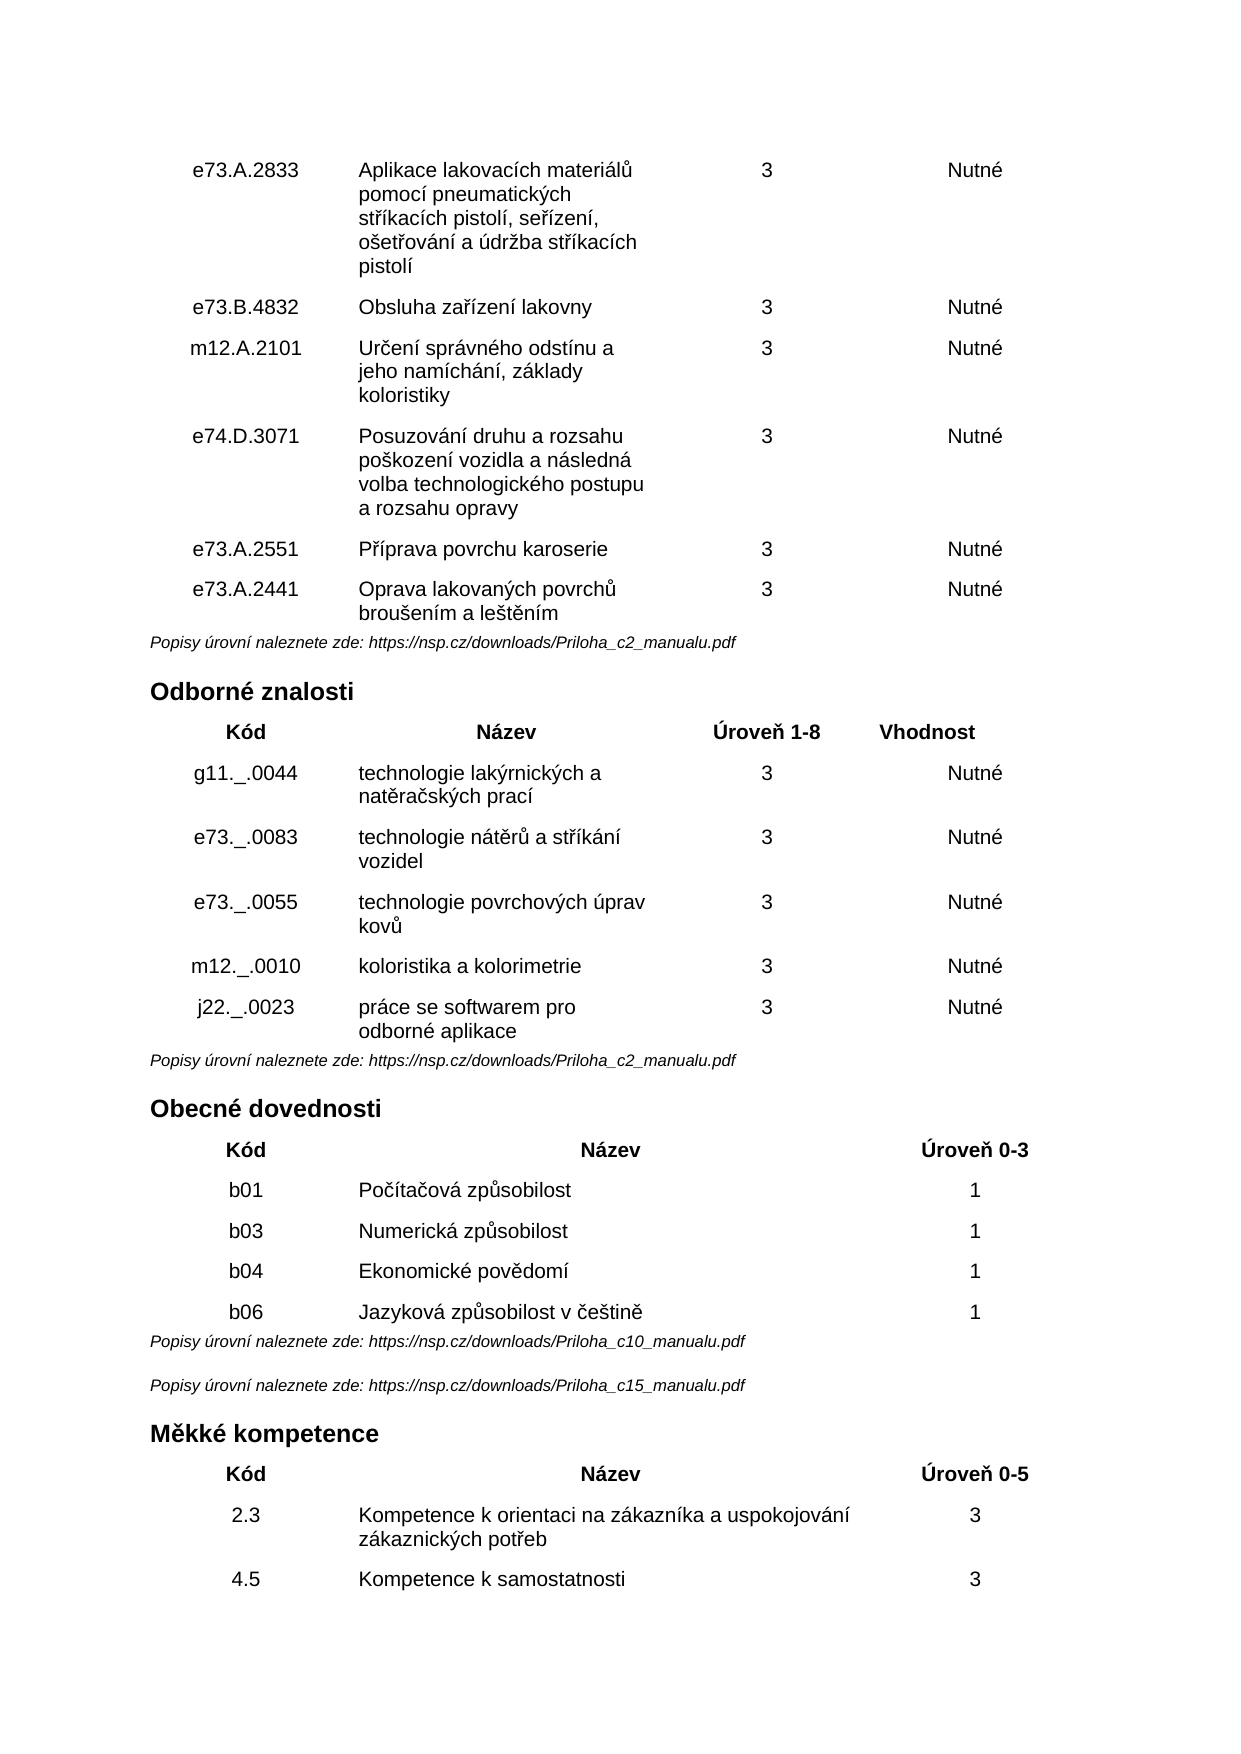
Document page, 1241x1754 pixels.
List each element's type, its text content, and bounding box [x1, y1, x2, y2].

table_cell Nutné [871, 286, 1079, 327]
subtitle Měkké kompetence [150, 1418, 1090, 1447]
table_cell Kompetence k orientaci na zákazníka a uspokojování zákaznických potřeb [350, 1494, 871, 1559]
table_header Vhodnost [871, 711, 1079, 752]
table_header Úroveň 0-5 [871, 1454, 1079, 1494]
table_header Kód [142, 1454, 350, 1494]
table_cell Určení správného odstínu a jeho namíchání, základy koloristiky [350, 327, 662, 416]
table_cell 3 [663, 286, 871, 327]
table_cell 3 [871, 1494, 1079, 1559]
table_header Kód [142, 711, 350, 752]
table_cell Kompetence k samostatnosti [350, 1559, 871, 1599]
table_cell e73.A.2441 [142, 569, 350, 633]
table_cell technologie povrchových úprav kovů [350, 881, 662, 946]
table_cell 4.5 [142, 1559, 350, 1599]
table_cell 2.3 [142, 1494, 350, 1559]
table_cell Nutné [871, 327, 1079, 416]
table_cell b01 [142, 1170, 350, 1210]
table_cell Oprava lakovaných povrchů broušením a leštěním [350, 569, 662, 633]
table_cell 3 [663, 752, 871, 817]
table_cell 3 [663, 327, 871, 416]
table_cell Aplikace lakovacích materiálů pomocí pneumatických stříkacích pistolí, seřízení, ošetřování a údržba stříkacích pistolí [350, 150, 662, 286]
table_cell e73.A.2551 [142, 528, 350, 569]
table_header Úroveň 0-3 [871, 1129, 1079, 1170]
table_cell 1 [871, 1292, 1079, 1332]
table_cell 3 [663, 150, 871, 286]
table_cell 3 [663, 416, 871, 528]
table_cell Posuzování druhu a rozsahu poškození vozidla a následná volba technologického postupu a rozsahu opravy [350, 416, 662, 528]
table_header Název [350, 711, 662, 752]
table_cell Nutné [871, 817, 1079, 881]
table_cell technologie nátěrů a stříkání vozidel [350, 817, 662, 881]
table_cell 3 [663, 881, 871, 946]
table_cell 3 [663, 946, 871, 986]
table_cell Nutné [871, 986, 1079, 1051]
table_cell Nutné [871, 528, 1079, 569]
table_cell Nutné [871, 150, 1079, 286]
subtitle Obecné dovednosti [150, 1094, 1090, 1123]
table_cell 3 [663, 986, 871, 1051]
table_cell b04 [142, 1251, 350, 1292]
table_cell 1 [871, 1210, 1079, 1251]
table_cell 3 [871, 1559, 1079, 1599]
table_cell e73.A.2833 [142, 150, 350, 286]
subtitle Odborné znalosti [150, 676, 1090, 705]
table_cell práce se softwarem pro odborné aplikace [350, 986, 662, 1051]
table_cell 3 [663, 528, 871, 569]
table_cell Počítačová způsobilost [350, 1170, 871, 1210]
table_cell Jazyková způsobilost v češtině [350, 1292, 871, 1332]
table_cell Nutné [871, 569, 1079, 633]
table_cell 3 [663, 817, 871, 881]
table_cell Nutné [871, 881, 1079, 946]
table_cell g11._.0044 [142, 752, 350, 817]
table_cell m12._.0010 [142, 946, 350, 986]
table_header Úroveň 1-8 [663, 711, 871, 752]
table_cell koloristika a kolorimetrie [350, 946, 662, 986]
table_cell Obsluha zařízení lakovny [350, 286, 662, 327]
table_cell b03 [142, 1210, 350, 1251]
text Popisy úrovní naleznete zde: https://nsp.cz/downloads/Priloha_c2_manualu.pdf [150, 633, 1090, 652]
table_cell j22._.0023 [142, 986, 350, 1051]
text Popisy úrovní naleznete zde: https://nsp.cz/downloads/Priloha_c10_manualu.pdf [150, 1332, 1090, 1351]
table_header Název [350, 1454, 871, 1494]
table_cell e74.D.3071 [142, 416, 350, 528]
table_cell Numerická způsobilost [350, 1210, 871, 1251]
table_cell Ekonomické povědomí [350, 1251, 871, 1292]
table_cell e73.B.4832 [142, 286, 350, 327]
text Popisy úrovní naleznete zde: https://nsp.cz/downloads/Priloha_c2_manualu.pdf [150, 1051, 1090, 1070]
table_cell Nutné [871, 752, 1079, 817]
table_cell Nutné [871, 946, 1079, 986]
table_cell 1 [871, 1170, 1079, 1210]
table_header Název [350, 1129, 871, 1170]
table_cell m12.A.2101 [142, 327, 350, 416]
table_cell 1 [871, 1251, 1079, 1292]
table_header Kód [142, 1129, 350, 1170]
table_cell b06 [142, 1292, 350, 1332]
text Popisy úrovní naleznete zde: https://nsp.cz/downloads/Priloha_c15_manualu.pdf [150, 1375, 1090, 1394]
table_cell 3 [663, 569, 871, 633]
table_cell e73._.0055 [142, 881, 350, 946]
table_cell Nutné [871, 416, 1079, 528]
table_cell e73._.0083 [142, 817, 350, 881]
table_cell technologie lakýrnických a natěračských prací [350, 752, 662, 817]
table_cell Příprava povrchu karoserie [350, 528, 662, 569]
